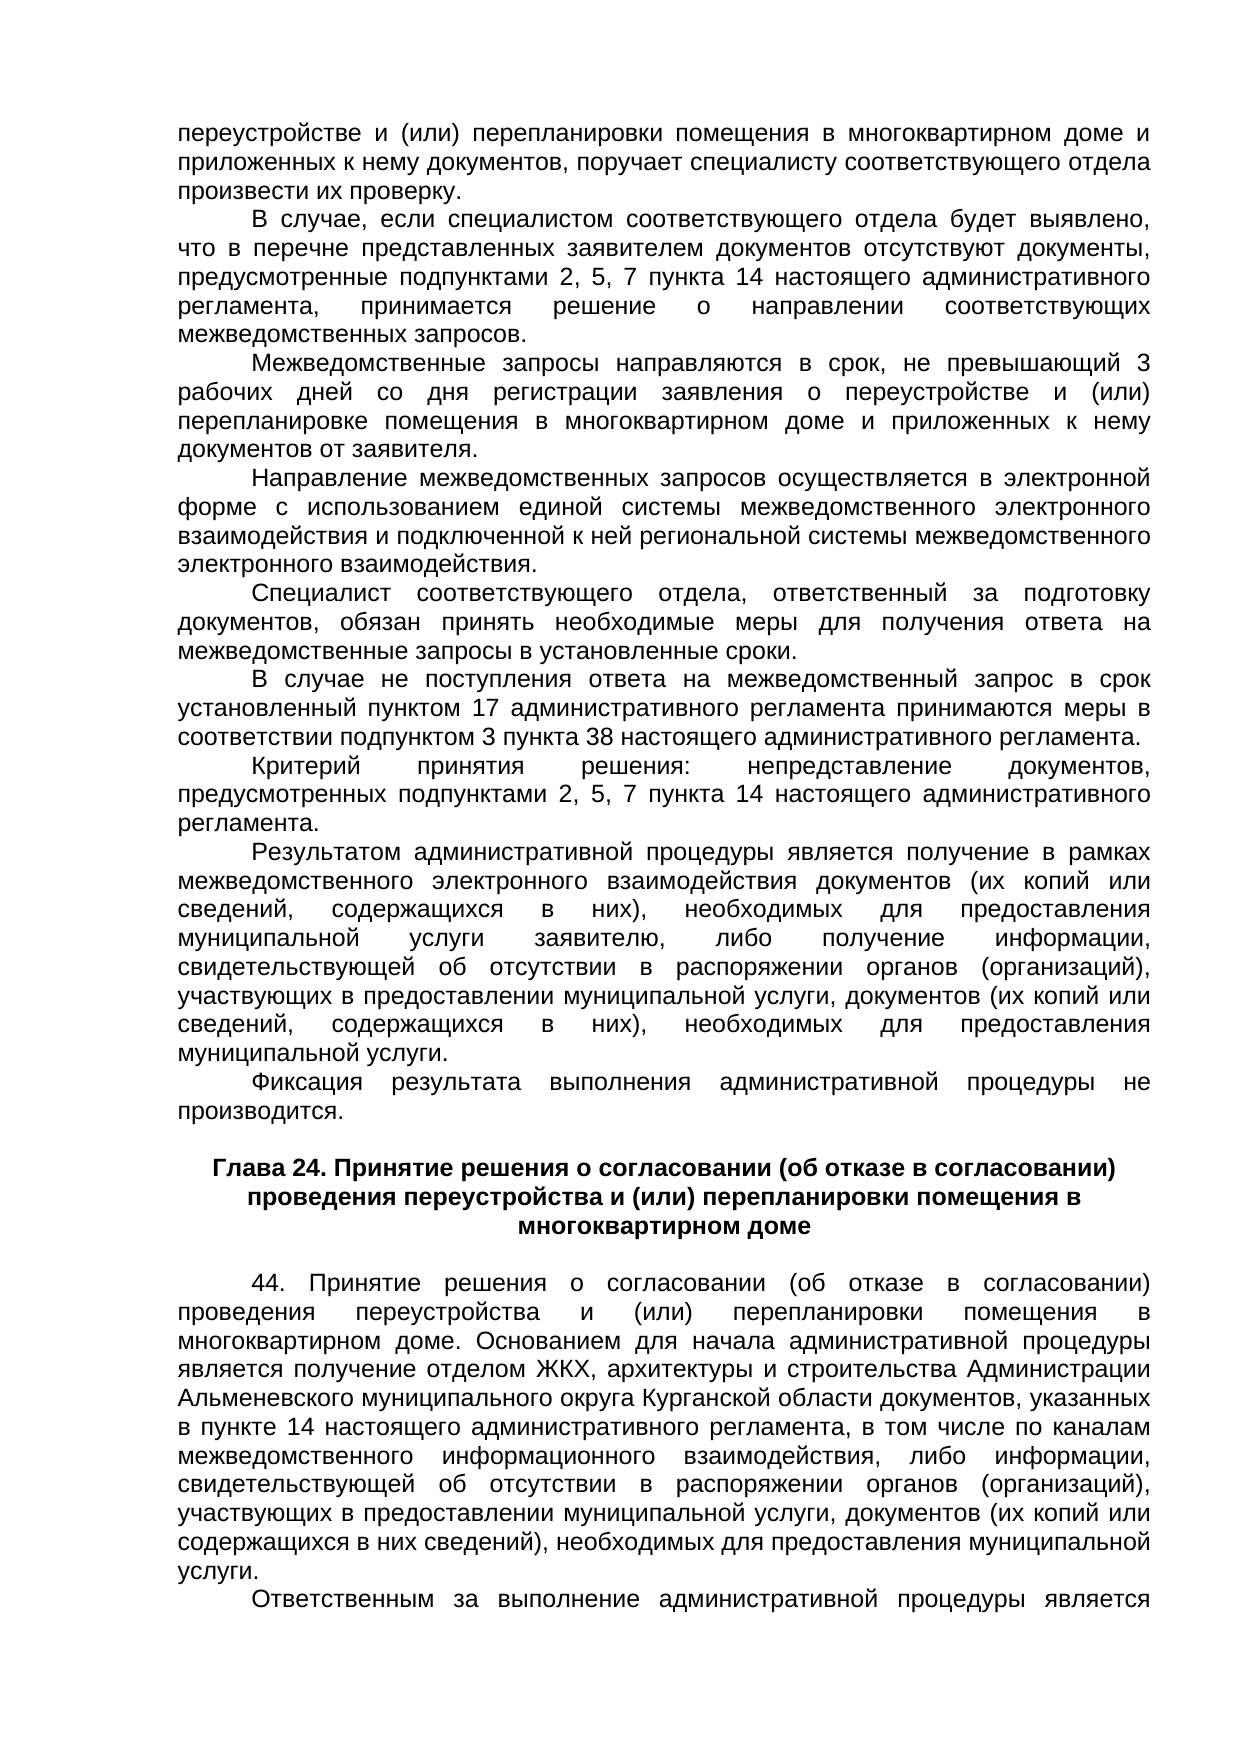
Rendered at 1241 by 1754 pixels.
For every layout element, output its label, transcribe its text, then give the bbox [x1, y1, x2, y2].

text 44. Принятие решения о согласовании (об отказе в согласовании) проведения переустройства и (или) перепланировки помещения в многоквартирном доме. Основанием для начала административной процедуры является получение отделом ЖКХ, архитектуры и строительства Администрации Альменевского муниципального округа Курганской области документов, указанных в пункте 14 настоящего административного регламента, в том числе по каналам межведомственного информационного взаимодействия, либо информации, свидетельствующей об отсутствии в распоряжении органов (организаций), участвующих в предоставлении муниципальной услуги, документов (их копий или содержащихся в них сведений), необходимых для предоставления муниципальной услуги. [177, 1268, 1152, 1584]
text Фиксация результата выполнения административной процедуры не производится. [177, 1067, 1152, 1124]
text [177, 118, 1152, 204]
text В случае, если специалистом соответствующего отдела будет выявлено, что в перечне представленных заявителем документов отсутствуют документы, предусмотренные подпунктами 2, 5, 7 пункта 14 настоящего административного регламента, принимается решение о направлении соответствующих межведомственных запросов. [177, 204, 1152, 348]
text Результатом административной процедуры является получение в рамках межведомственного электронного взаимодействия документов (их копий или сведений, содержащихся в них), необходимых для предоставления муниципальной услуги заявителю, либо получение информации, свидетельствующей об отсутствии в распоряжении органов (организаций), участвующих в предоставлении муниципальной услуги, документов (их копий или сведений, содержащихся в них), необходимых для предоставления муниципальной услуги. [177, 837, 1152, 1067]
text Межведомственные запросы направляются в срок, не превышающий 3 рабочих дней со дня регистрации заявления о переустройстве и (или) перепланировке помещения в многоквартирном доме и приложенных к нему документов от заявителя. [177, 348, 1152, 463]
text Критерий принятия решения: непредставление документов, предусмотренных подпунктами 2, 5, 7 пункта 14 настоящего административного регламента. [177, 751, 1152, 837]
text Глава 24. Принятие решения о согласовании (об отказе в согласовании) проведения переустройства и (или) перепланировки помещения в многоквартирном доме [177, 1153, 1152, 1239]
text Специалист соответствующего отдела, ответственный за подготовку документов, обязан принять необходимые меры для получения ответа на межведомственные запросы в установленные сроки. [177, 578, 1152, 664]
text В случае не поступления ответа на межведомственный запрос в срок установленный пунктом 17 административного регламента принимаются меры в соответствии подпунктом 3 пункта 38 настоящего административного регламента. [177, 664, 1152, 751]
text Направление межведомственных запросов осуществляется в электронной форме с использованием единой системы межведомственного электронного взаимодействия и подключенной к ней региональной системы межведомственного электронного взаимодействия. [177, 463, 1152, 578]
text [177, 1584, 1152, 1613]
